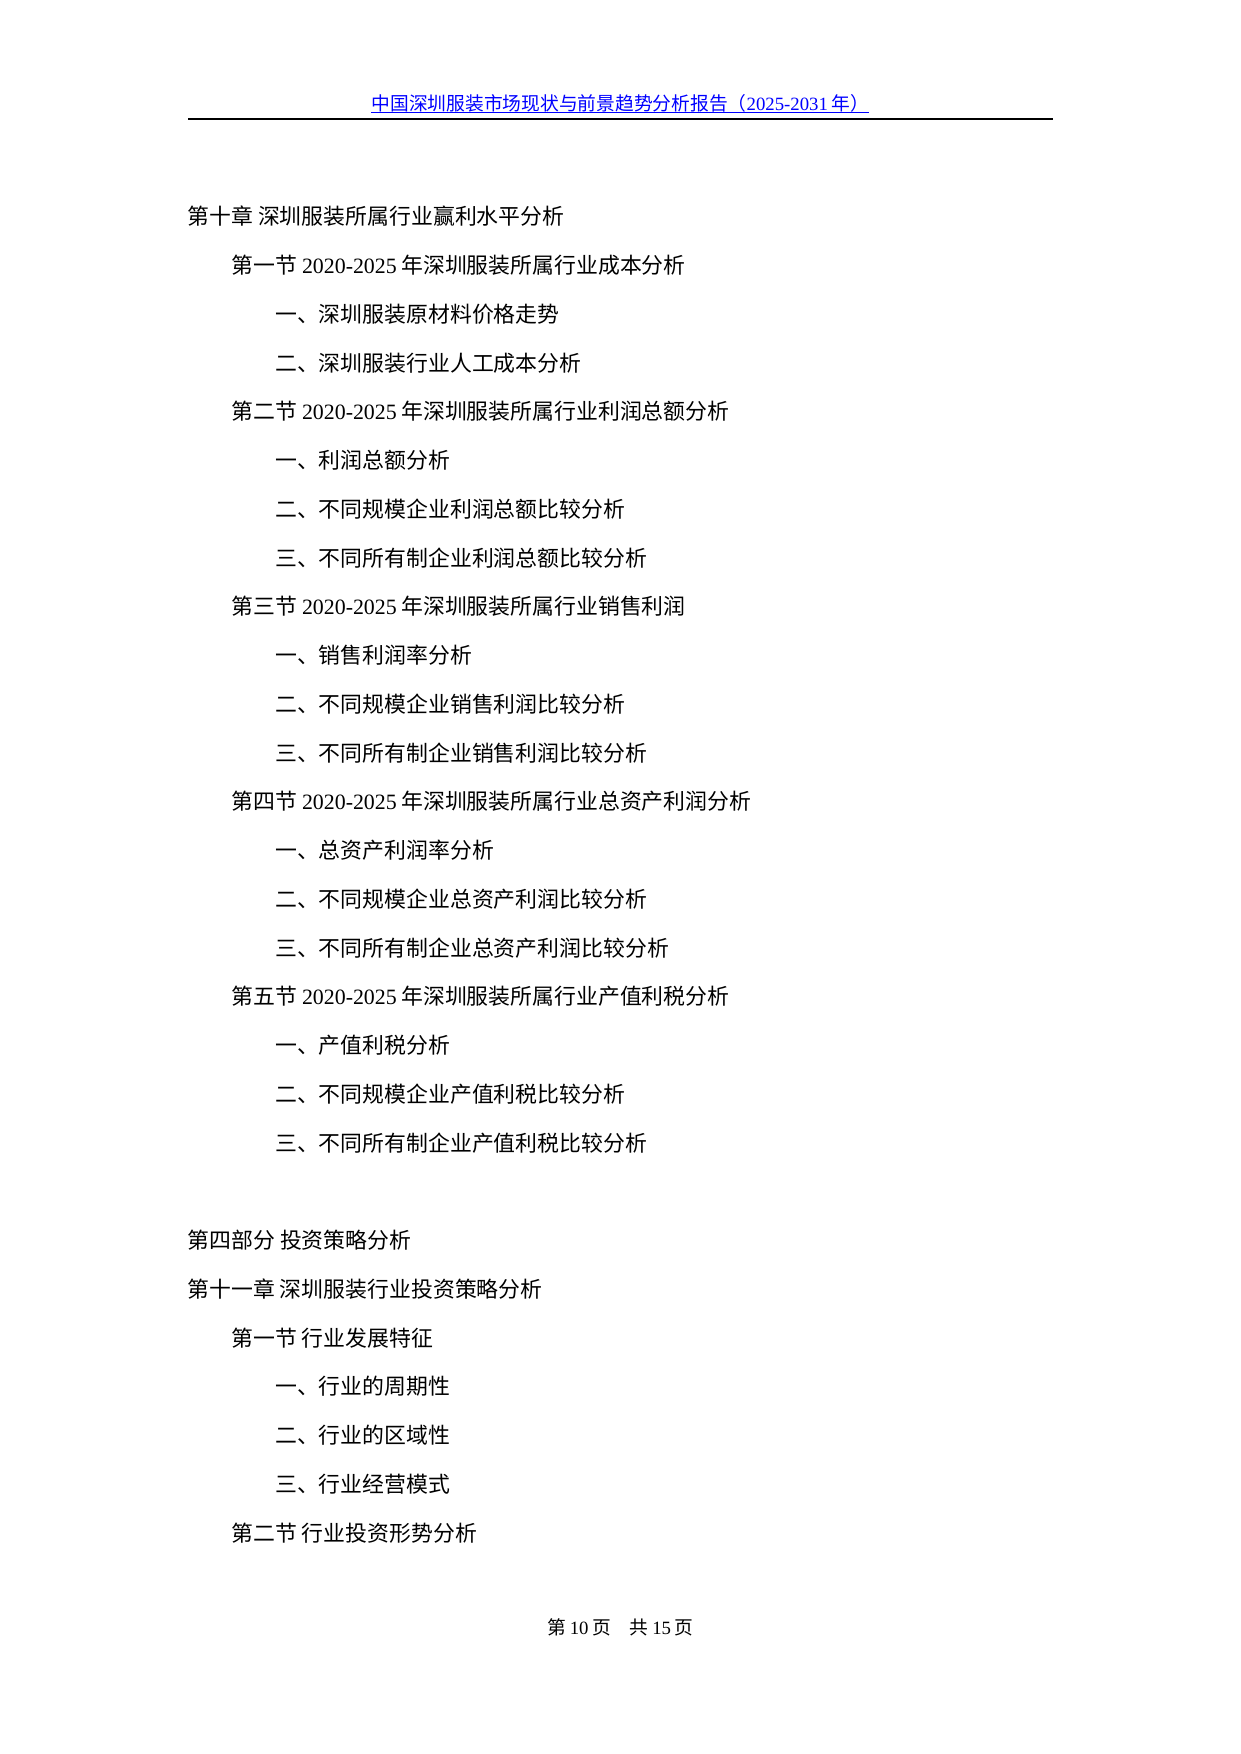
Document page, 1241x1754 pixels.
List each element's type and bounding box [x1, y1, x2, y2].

text [187, 150, 1053, 1548]
